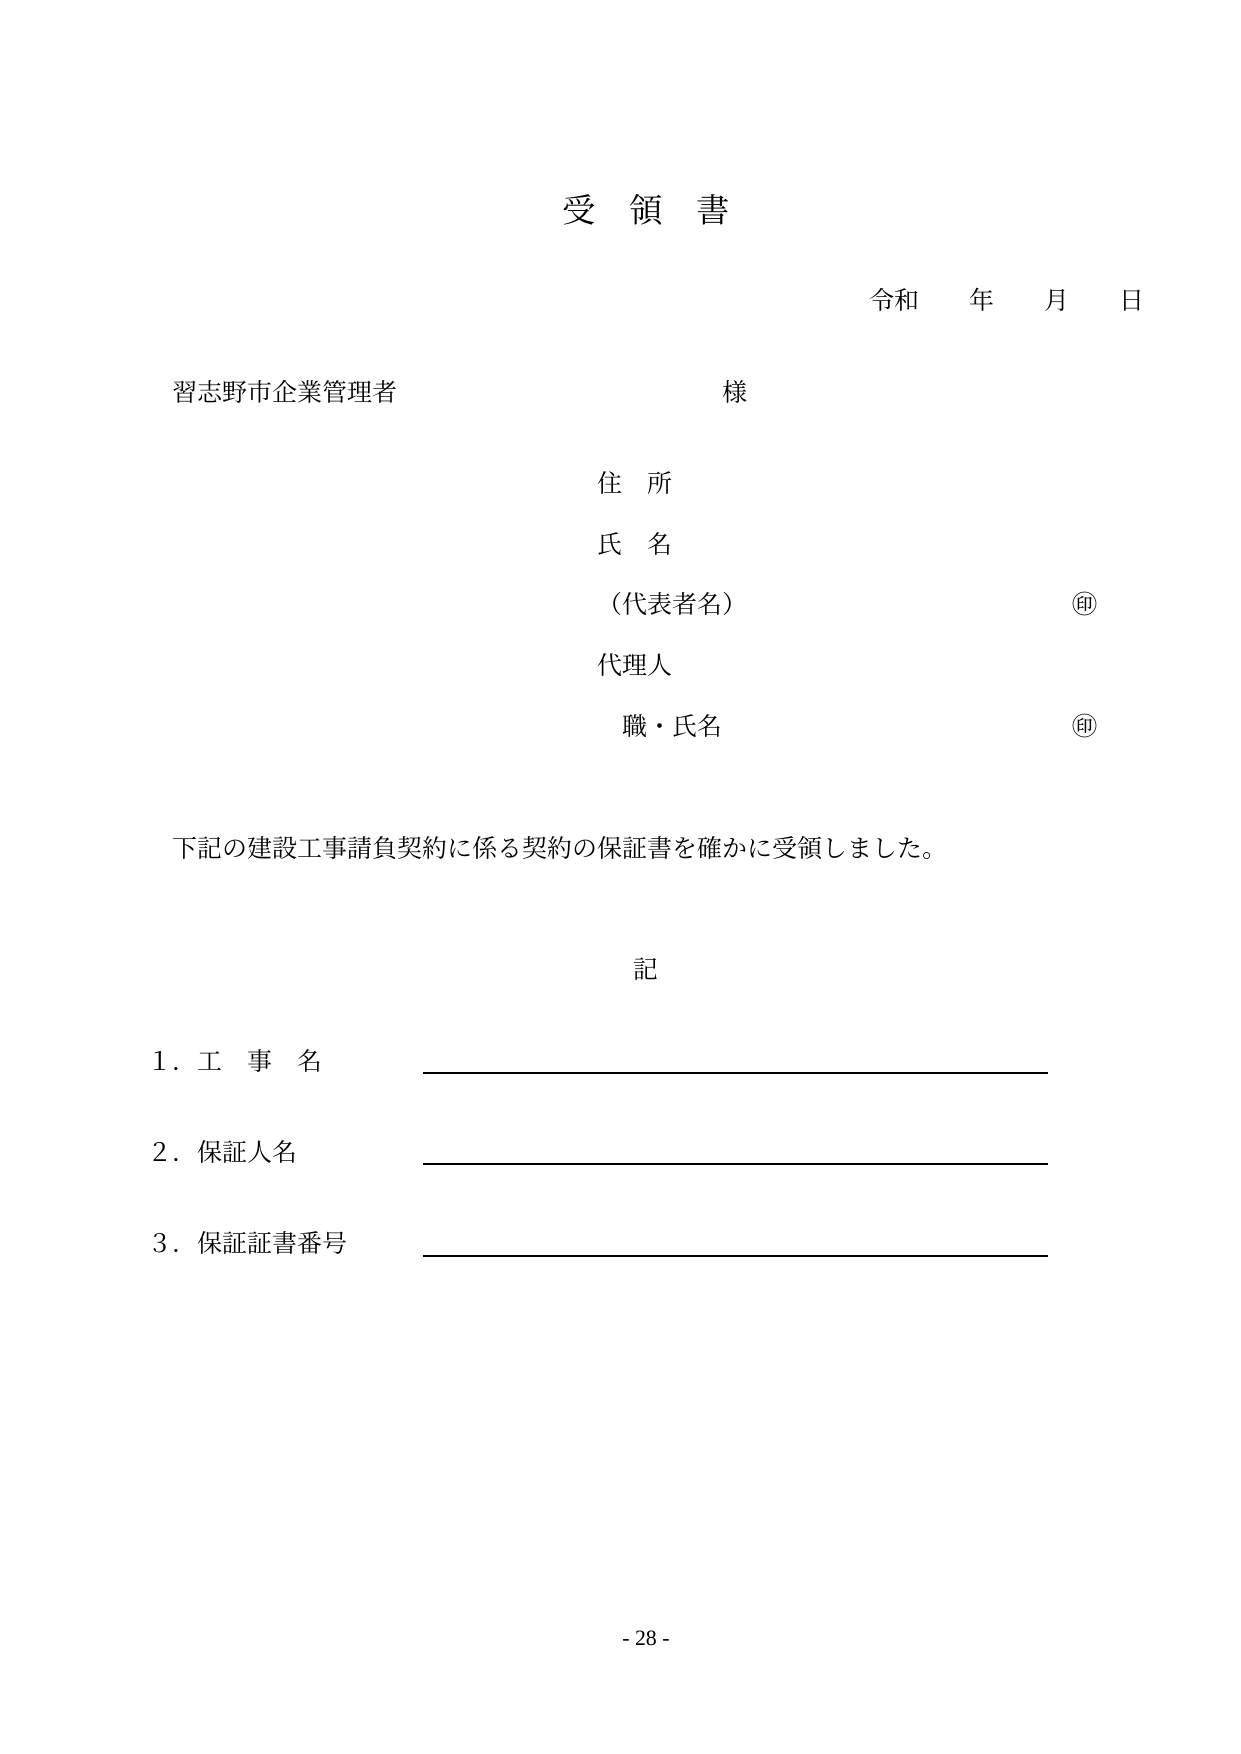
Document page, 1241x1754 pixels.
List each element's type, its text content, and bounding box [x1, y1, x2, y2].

text 下記の建設工事請負契約に係る契約の保証書を確かに受領しました。 [148, 816, 1144, 877]
text 職・氏名 ㊞ [148, 694, 1144, 755]
text ２．保証人名 [148, 1120, 1144, 1181]
text 氏 名 [148, 512, 1144, 573]
text ３．保証証書番号 [148, 1212, 1144, 1272]
text 受 領 書 [148, 177, 1144, 238]
text １．工 事 名 [148, 1029, 1144, 1090]
text 代理人 [148, 634, 1144, 694]
text （代表者名） ㊞ [148, 573, 1144, 634]
text 習志野市企業管理者 様 [148, 360, 1144, 421]
text 令和 年 月 日 [148, 269, 1144, 329]
text 住 所 [148, 451, 1144, 512]
text 記 [148, 938, 1144, 999]
